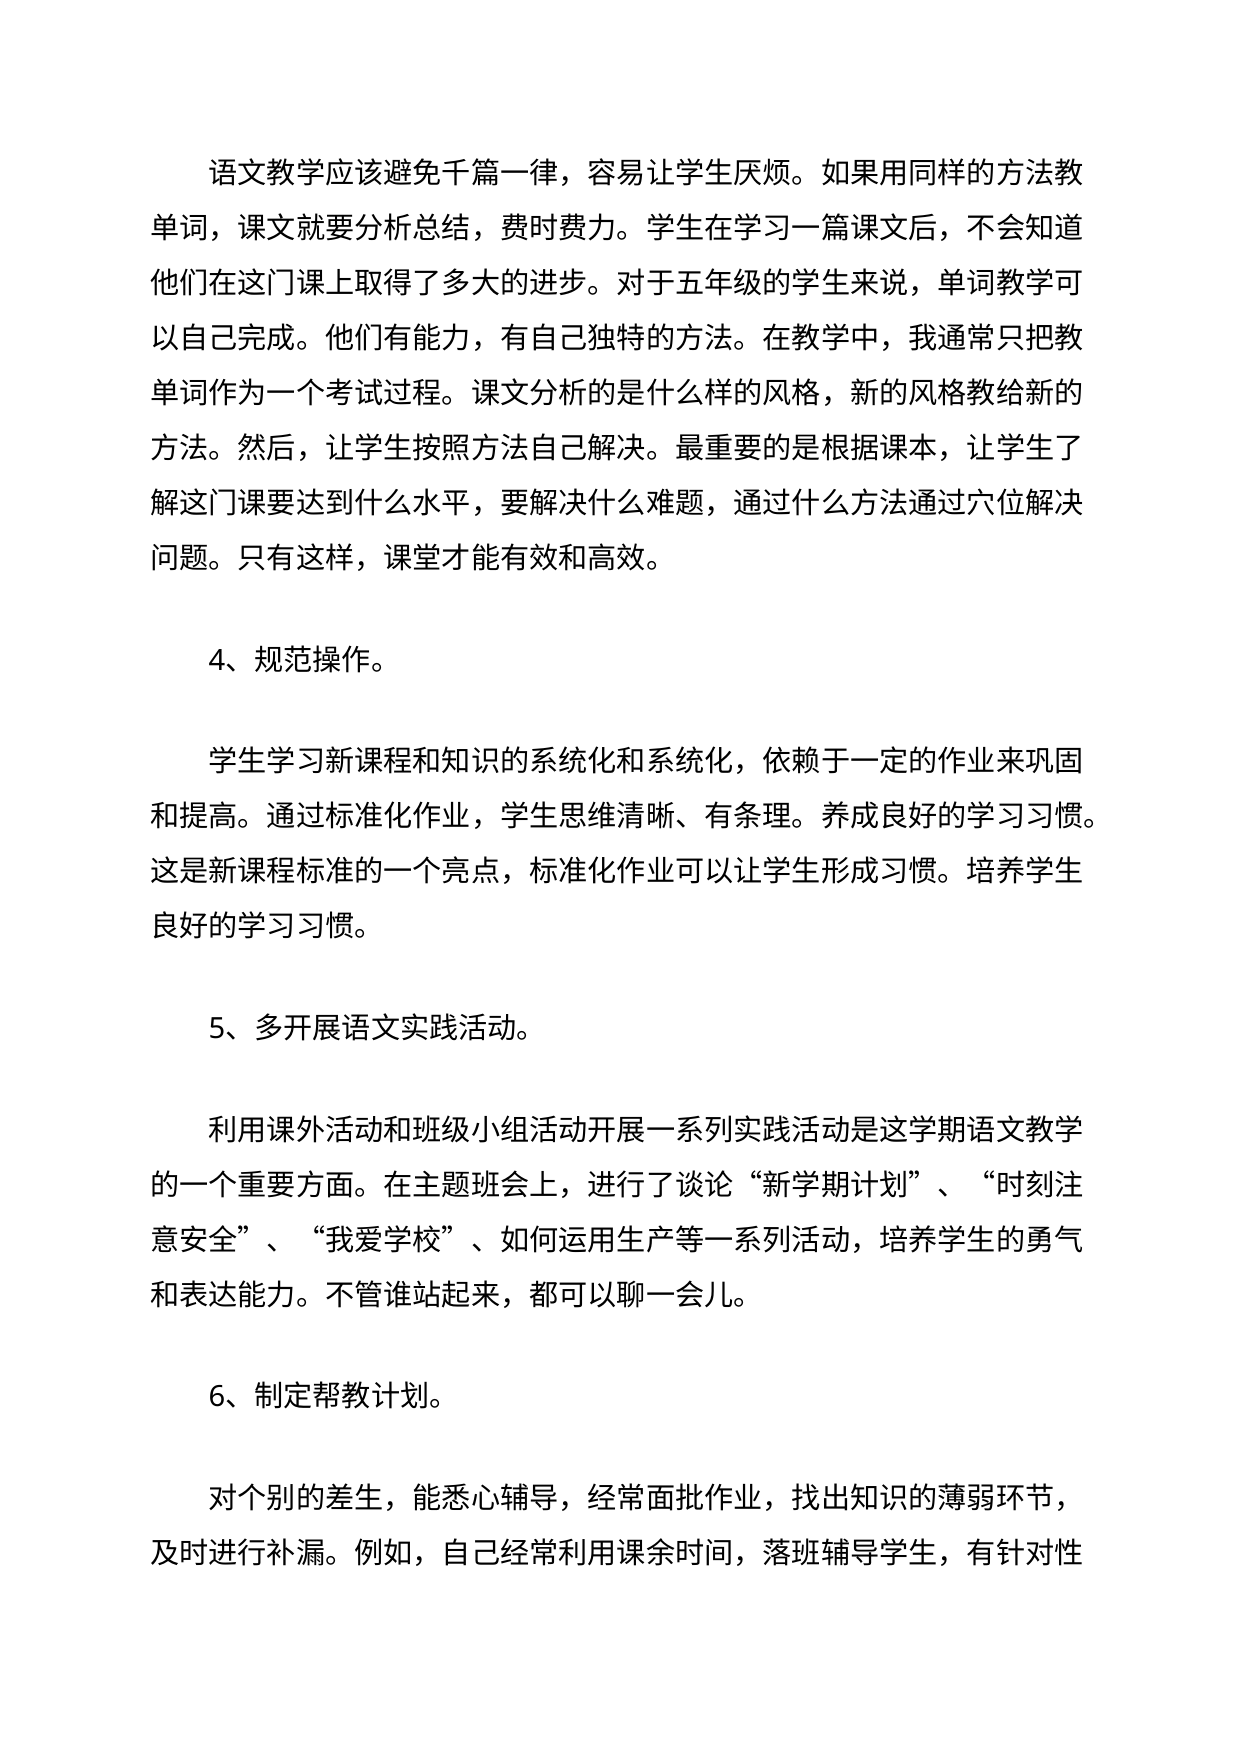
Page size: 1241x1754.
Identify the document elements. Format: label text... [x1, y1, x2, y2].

text 6、制定帮教计划。 [150, 1373, 1090, 1415]
text 4、规范操作。 [150, 636, 1090, 678]
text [150, 1475, 1090, 1572]
text 语文教学应该避免千篇一律，容易让学生厌烦。如果用同样的方法教单词，课文就要分析总结，费时费力。学生在学习一篇课文后，不会知道他们在这门课上取得了多大的进步。对于五年级的学生来说，单词教学可以自己完成。他们有能力，有自己独特的方法。在教学中，我通常只把教单词作为一个考试过程。课文分析的是什么样的风格，新的风格教给新的方法。然后，让学生按照方法自己解决。最重要的是根据课本，让学生了解这门课要达到什么水平，要解决什么难题，通过什么方法通过穴位解决问题。只有这样，课堂才能有效和高效。 [150, 150, 1090, 577]
text 5、多开展语文实践活动。 [150, 1004, 1090, 1047]
text 学生学习新课程和知识的系统化和系统化，依赖于一定的作业来巩固和提高。通过标准化作业，学生思维清晰、有条理。养成良好的学习习惯。这是新课程标准的一个亮点，标准化作业可以让学生形成习惯。培养学生良好的学习习惯。 [150, 738, 1090, 945]
text 利用课外活动和班级小组活动开展一系列实践活动是这学期语文教学的一个重要方面。在主题班会上，进行了谈论“新学期计划”、“时刻注意安全”、“我爱学校”、如何运用生产等一系列活动，培养学生的勇气和表达能力。不管谁站起来，都可以聊一会儿。 [150, 1106, 1090, 1313]
